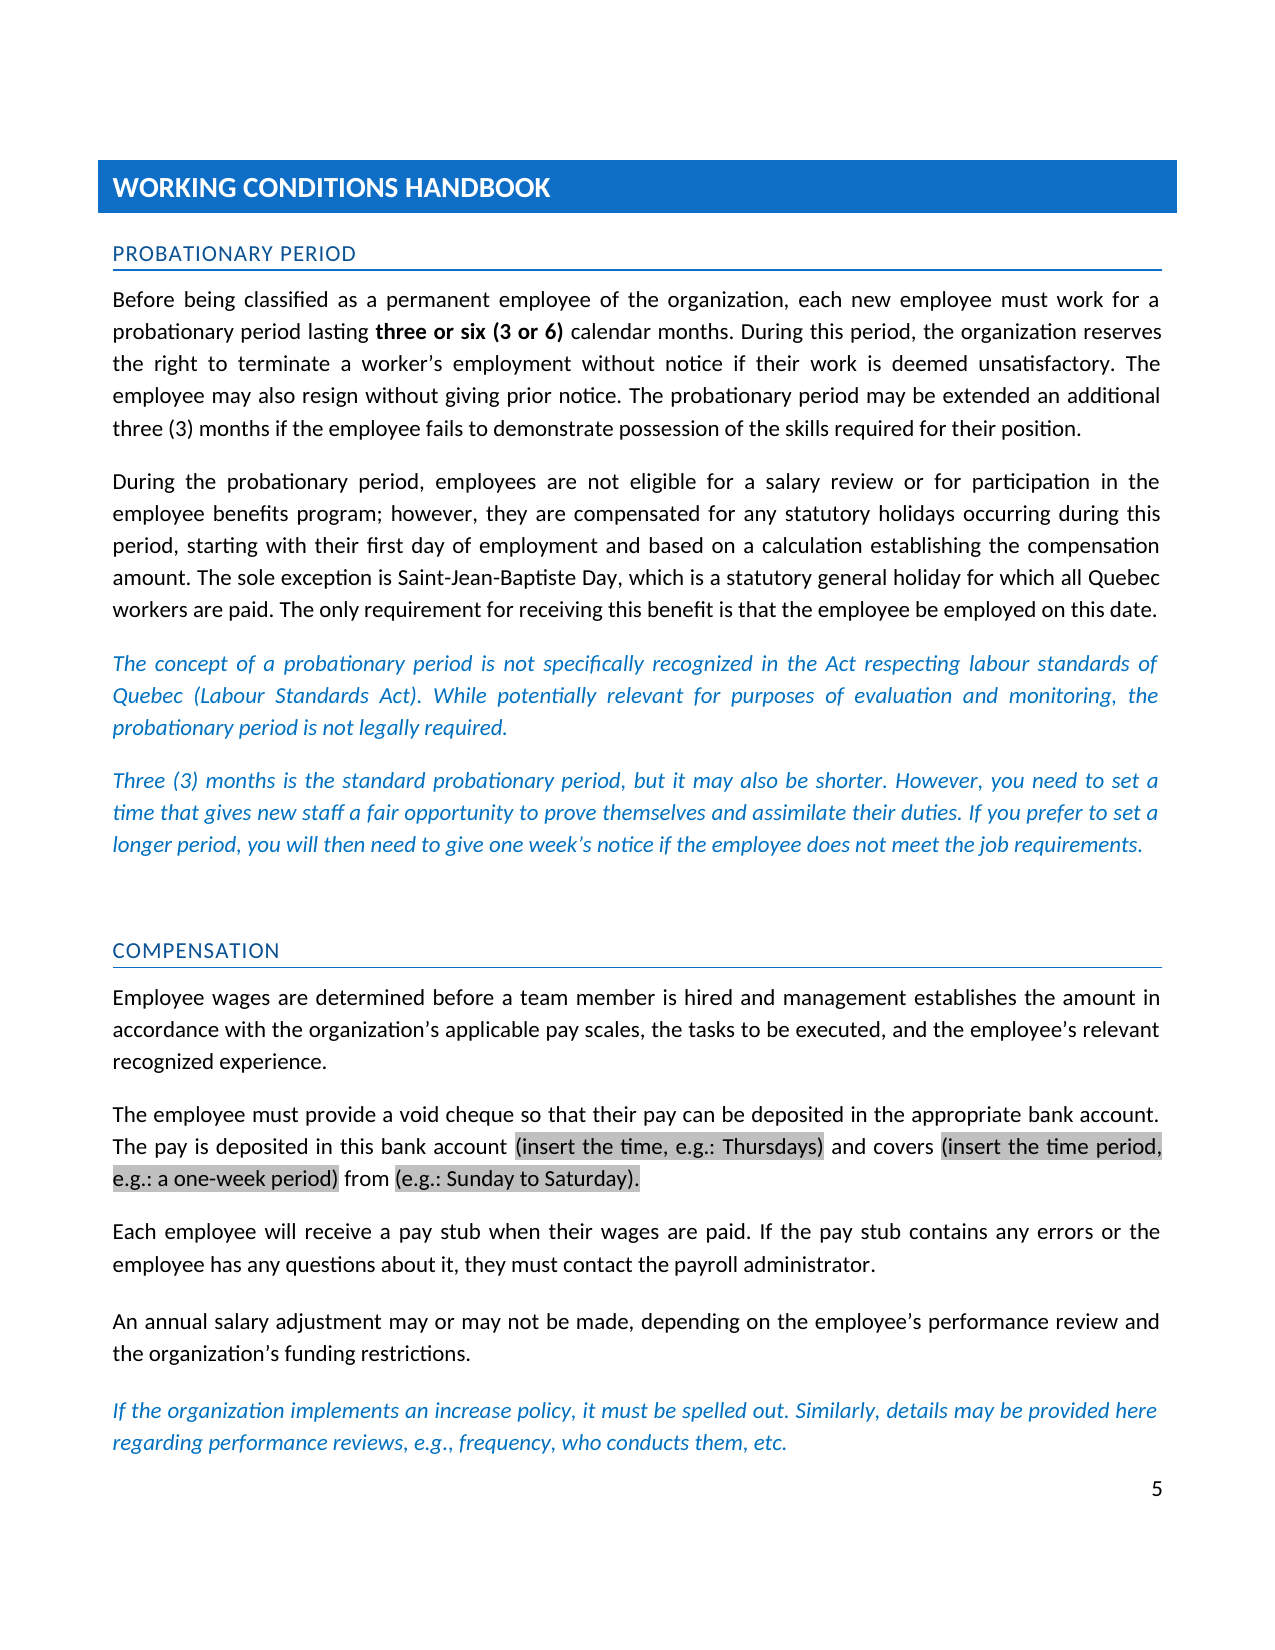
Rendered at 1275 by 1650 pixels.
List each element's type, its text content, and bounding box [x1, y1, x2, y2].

text Three (3) months is the standard probationary period, but it may also be shorter. However, you need to set a time that gives new staff a fair opportunity to prove themselves and assimilate their duties. If you prefer to set a longer period, you will then need to give one week’s notice if the employee does not meet the job requirements. [112, 766, 1162, 858]
text Before being classified as a permanent employee of the organization, each new employee must work for a probationary period lasting three or six (3 or 6) calendar months. During this period, the organization reserves the right to terminate a worker’s employment without notice if their work is deemed unsatisfactory. The employee may also resign without giving prior notice. The probationary period may be extended an additional three (3) months if the employee fails to demonstrate possession of the skills required for their position. [112, 285, 1162, 442]
text During the probationary period, employees are not eligible for a salary review or for participation in the employee benefits program; however, they are compensated for any statutory holidays occurring during this period, starting with their first day of employment and based on a calculation establishing the compensation amount. The sole exception is Saint-Jean-Baptiste Day, which is a statutory general holiday for which all Quebec workers are paid. The only requirement for receiving this benefit is that the employee be employed on this date. [112, 467, 1162, 624]
subtitle WORKING CONDITIONS HANDBOOK [104, 167, 1171, 206]
subtitle PROBATIONARY PERIOD [112, 239, 1162, 271]
text Each employee will receive a pay stub when their wages are paid. If the pay stub contains any errors or the employee has any questions about it, they must contact the payroll administrator. [112, 1217, 1162, 1278]
subtitle COMPENSATION [112, 936, 1162, 968]
text The employee must provide a void cheque so that their pay can be deposited in the appropriate bank account. The pay is deposited in this bank account (insert the time, e.g.: Thursdays) and covers (insert the time period, e.g.: a one-week period) from (e.g.: Sunday to Saturday). [112, 1100, 1162, 1192]
text An annual salary adjustment may or may not be made, depending on the employee’s performance review and the organization’s funding restrictions. [112, 1307, 1162, 1367]
text Employee wages are determined before a team member is hired and management establishes the amount in accordance with the organization’s applicable pay scales, the tasks to be executed, and the employee’s relevant recognized experience. [112, 983, 1162, 1075]
text If the organization implements an increase policy, it must be spelled out. Similarly, details may be provided here regarding performance reviews, e.g., frequency, who conducts them, etc. [112, 1396, 1162, 1456]
text The concept of a probationary period is not specifically recognized in the Act respecting labour standards of Quebec (Labour Standards Act). While potentially relevant for purposes of evaluation and monitoring, the probationary period is not legally required. [112, 649, 1162, 741]
